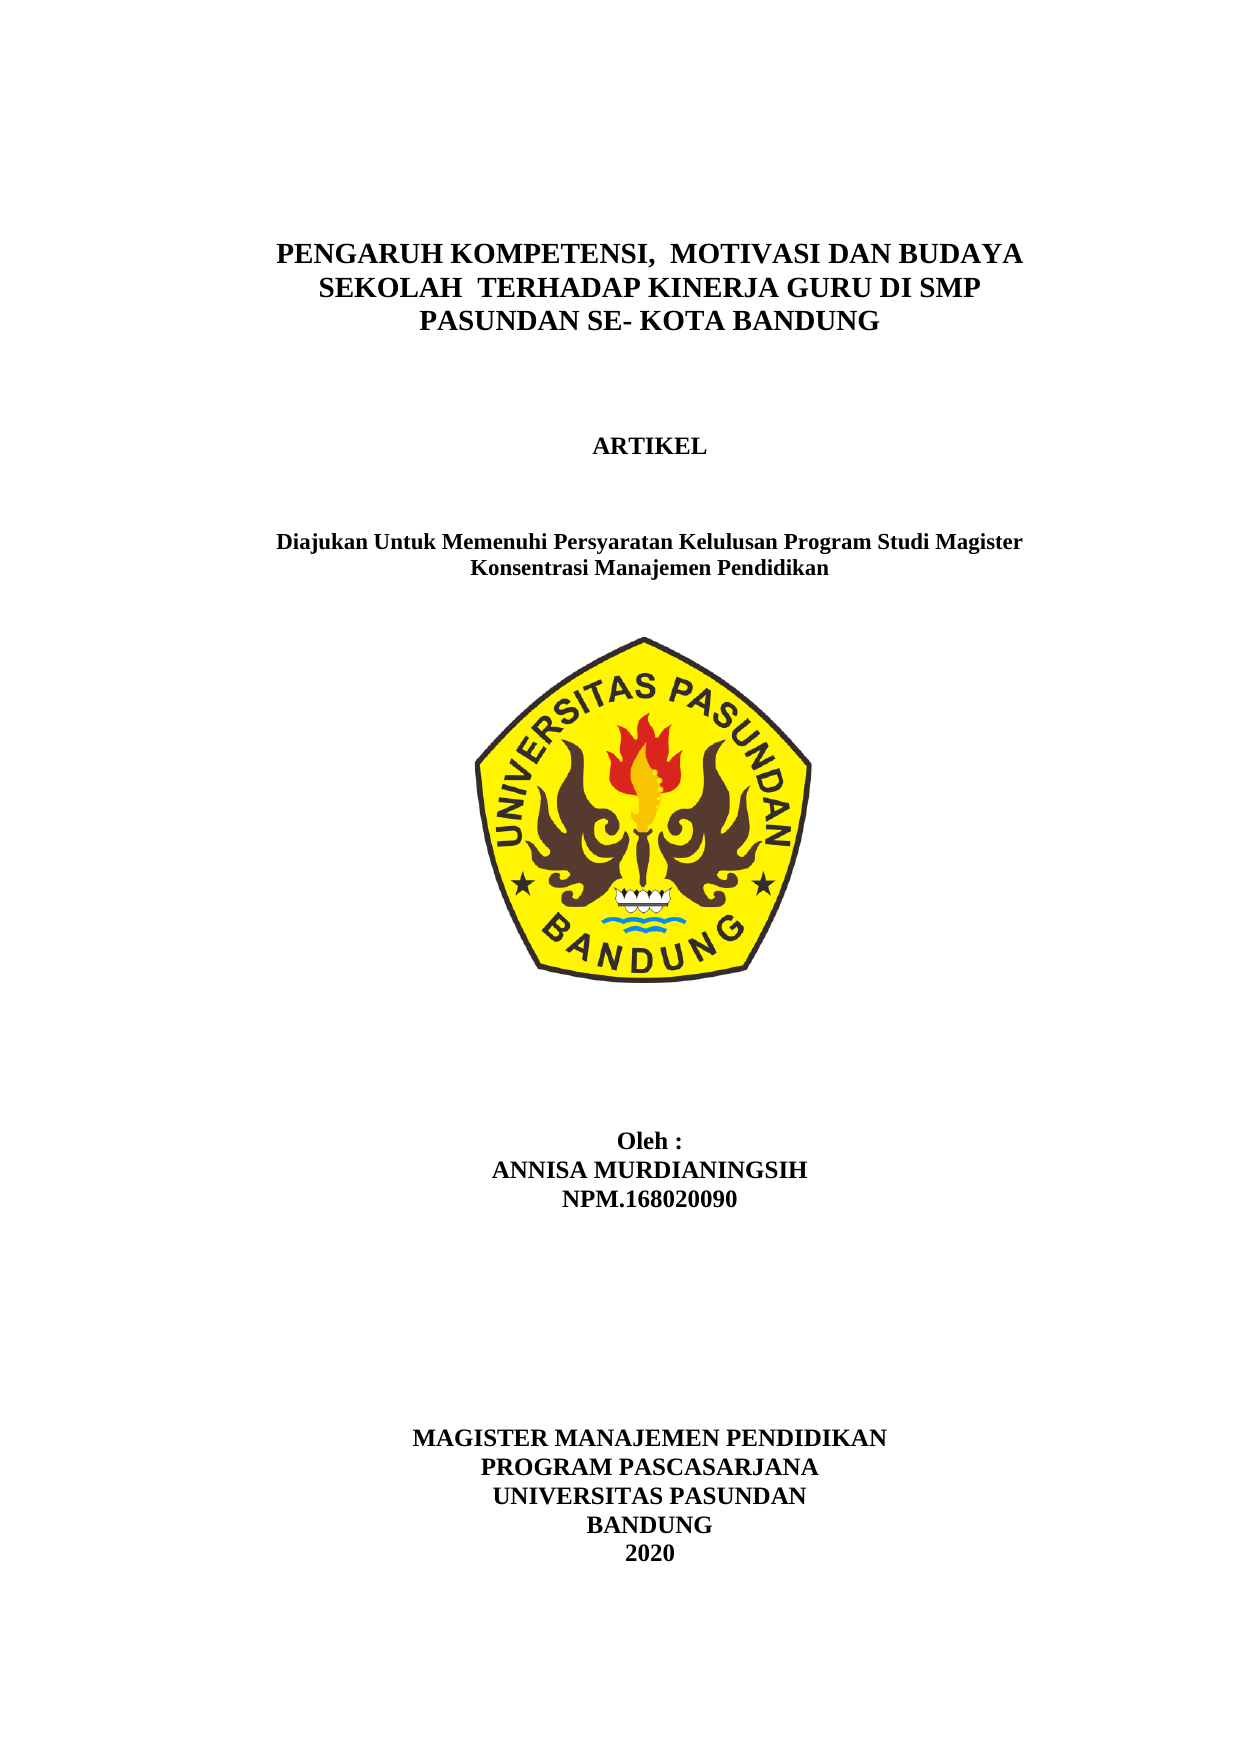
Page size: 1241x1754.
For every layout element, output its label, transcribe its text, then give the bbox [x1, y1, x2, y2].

text BANDUNG [236, 1510, 1063, 1538]
text UNIVERSITAS PASUNDAN [236, 1481, 1063, 1510]
picture [474, 637, 812, 983]
text ARTIKEL [236, 431, 1063, 460]
text Oleh : [236, 1126, 1063, 1155]
text MAGISTER MANAJEMEN PENDIDIKAN [236, 1423, 1063, 1452]
text PENGARUH KOMPETENSI, MOTIVASI DAN BUDAYA SEKOLAH TERHADAP KINERJA GURU DI SMP PASUNDAN SE- KOTA BANDUNG [236, 236, 1063, 337]
text Diajukan Untuk Memenuhi Persyaratan Kelulusan Program Studi Magister Konsentrasi Manajemen Pendidikan [236, 528, 1063, 581]
text PROGRAM PASCASARJANA [236, 1452, 1063, 1481]
text 2020 [236, 1538, 1063, 1567]
text NPM.168020090 [236, 1184, 1063, 1213]
text ANNISA MURDIANINGSIH [236, 1155, 1063, 1184]
